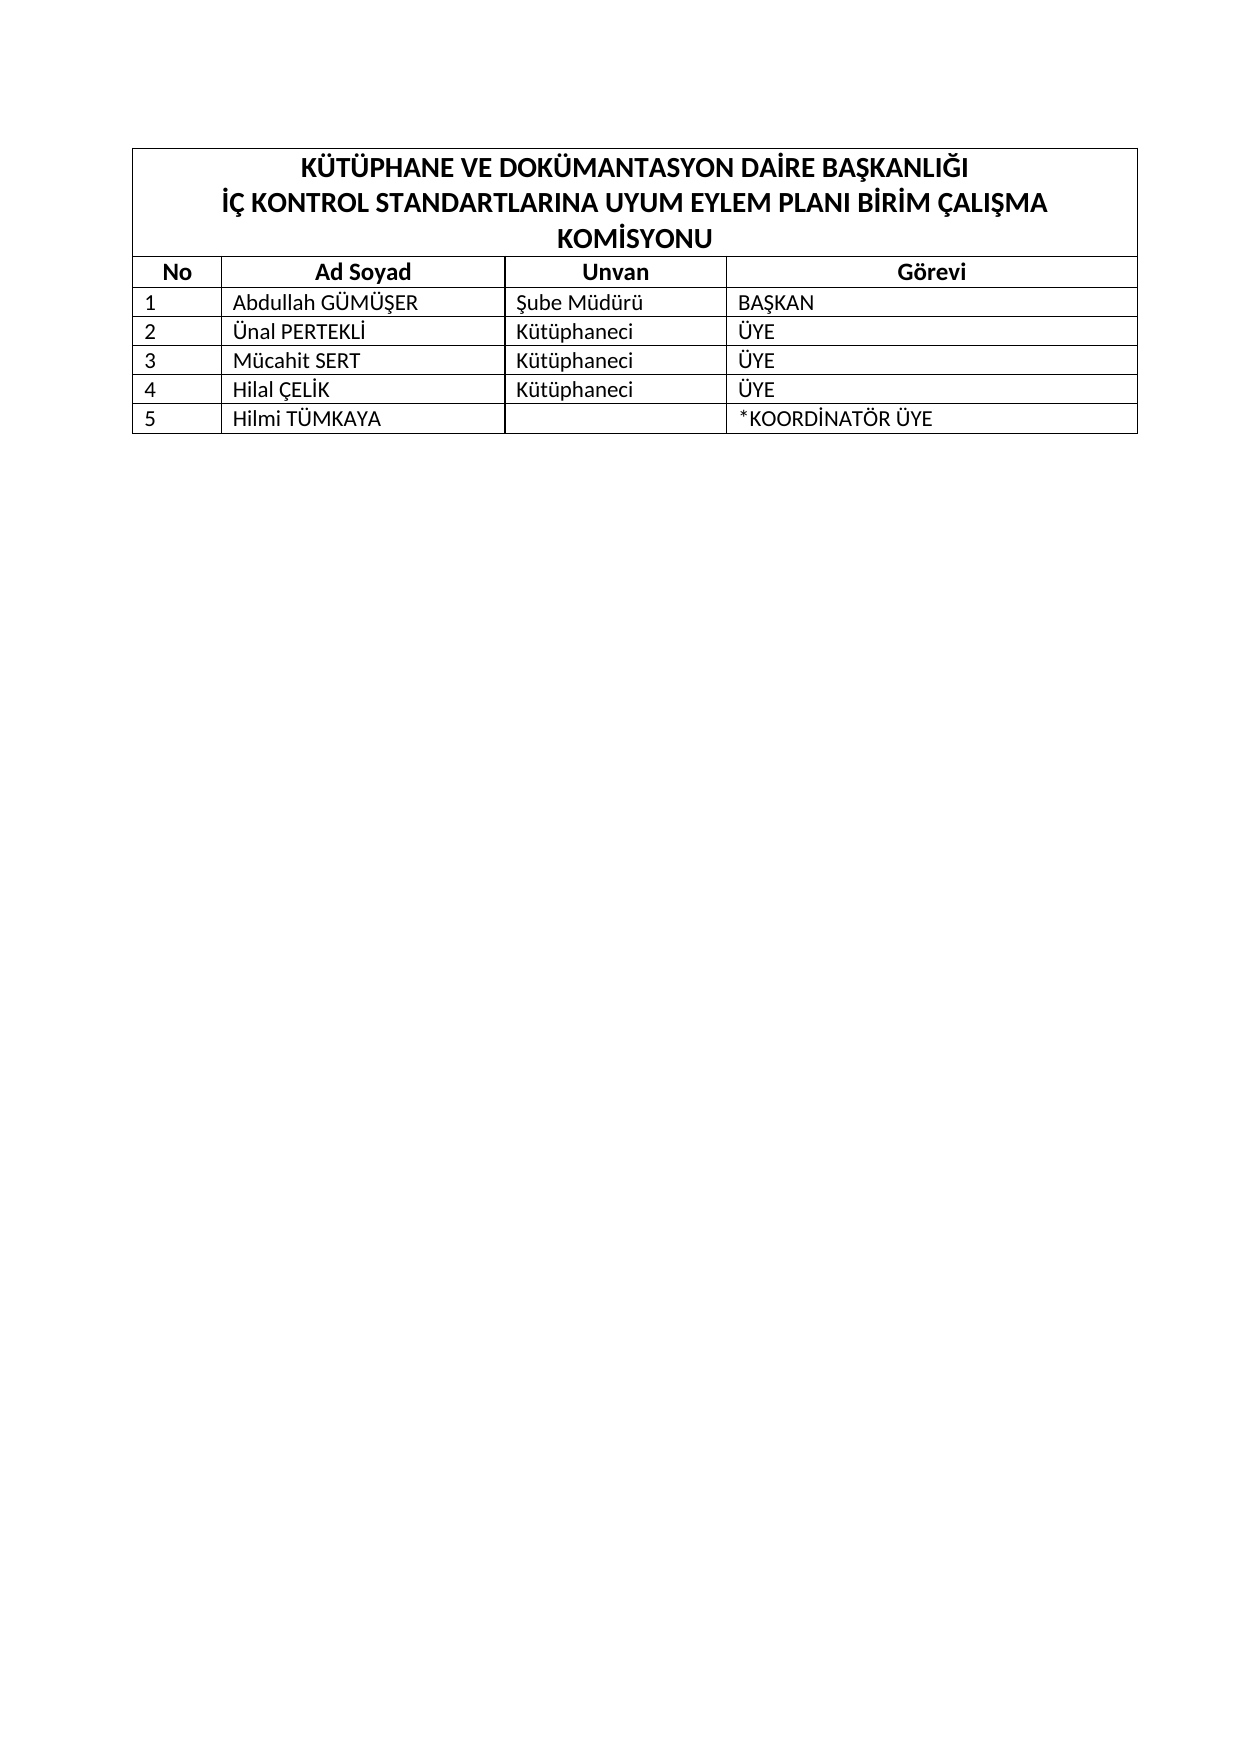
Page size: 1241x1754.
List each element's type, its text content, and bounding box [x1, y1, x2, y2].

table_cell Kütüphaneci [506, 375, 726, 403]
table_cell BAŞKAN [727, 288, 1137, 316]
table_cell Hilmi TÜMKAYA [222, 404, 504, 432]
table_cell 1 [133, 288, 221, 316]
table_cell ÜYE [727, 346, 1137, 374]
table_cell 5 [133, 404, 221, 432]
table_cell Şube Müdürü [506, 288, 726, 316]
table_cell ÜYE [727, 375, 1137, 403]
table_cell Kütüphaneci [506, 317, 726, 345]
table_header KÜTÜPHANE VE DOKÜMANTASYON DAİRE BAŞKANLIĞI İÇ KONTROL STANDARTLARINA UYUM EYLEM PLANI BİRİM ÇALIŞMA KOMİSYONU [133, 149, 1137, 256]
table_cell Hilal ÇELİK [222, 375, 504, 403]
table_cell 4 [133, 375, 221, 403]
table_cell 3 [133, 346, 221, 374]
table_cell No [133, 257, 221, 287]
table_cell Ünal PERTEKLİ [222, 317, 504, 345]
table_cell Kütüphaneci [506, 346, 726, 374]
table_cell 2 [133, 317, 221, 345]
table_cell Mücahit SERT [222, 346, 504, 374]
table_cell *KOORDİNATÖR ÜYE [727, 404, 1137, 432]
table_cell [506, 404, 726, 432]
table_cell Ad Soyad [222, 257, 504, 287]
table_cell Görevi [727, 257, 1137, 287]
table_cell ÜYE [727, 317, 1137, 345]
table_cell Unvan [506, 257, 726, 287]
table_cell Abdullah GÜMÜŞER [222, 288, 504, 316]
